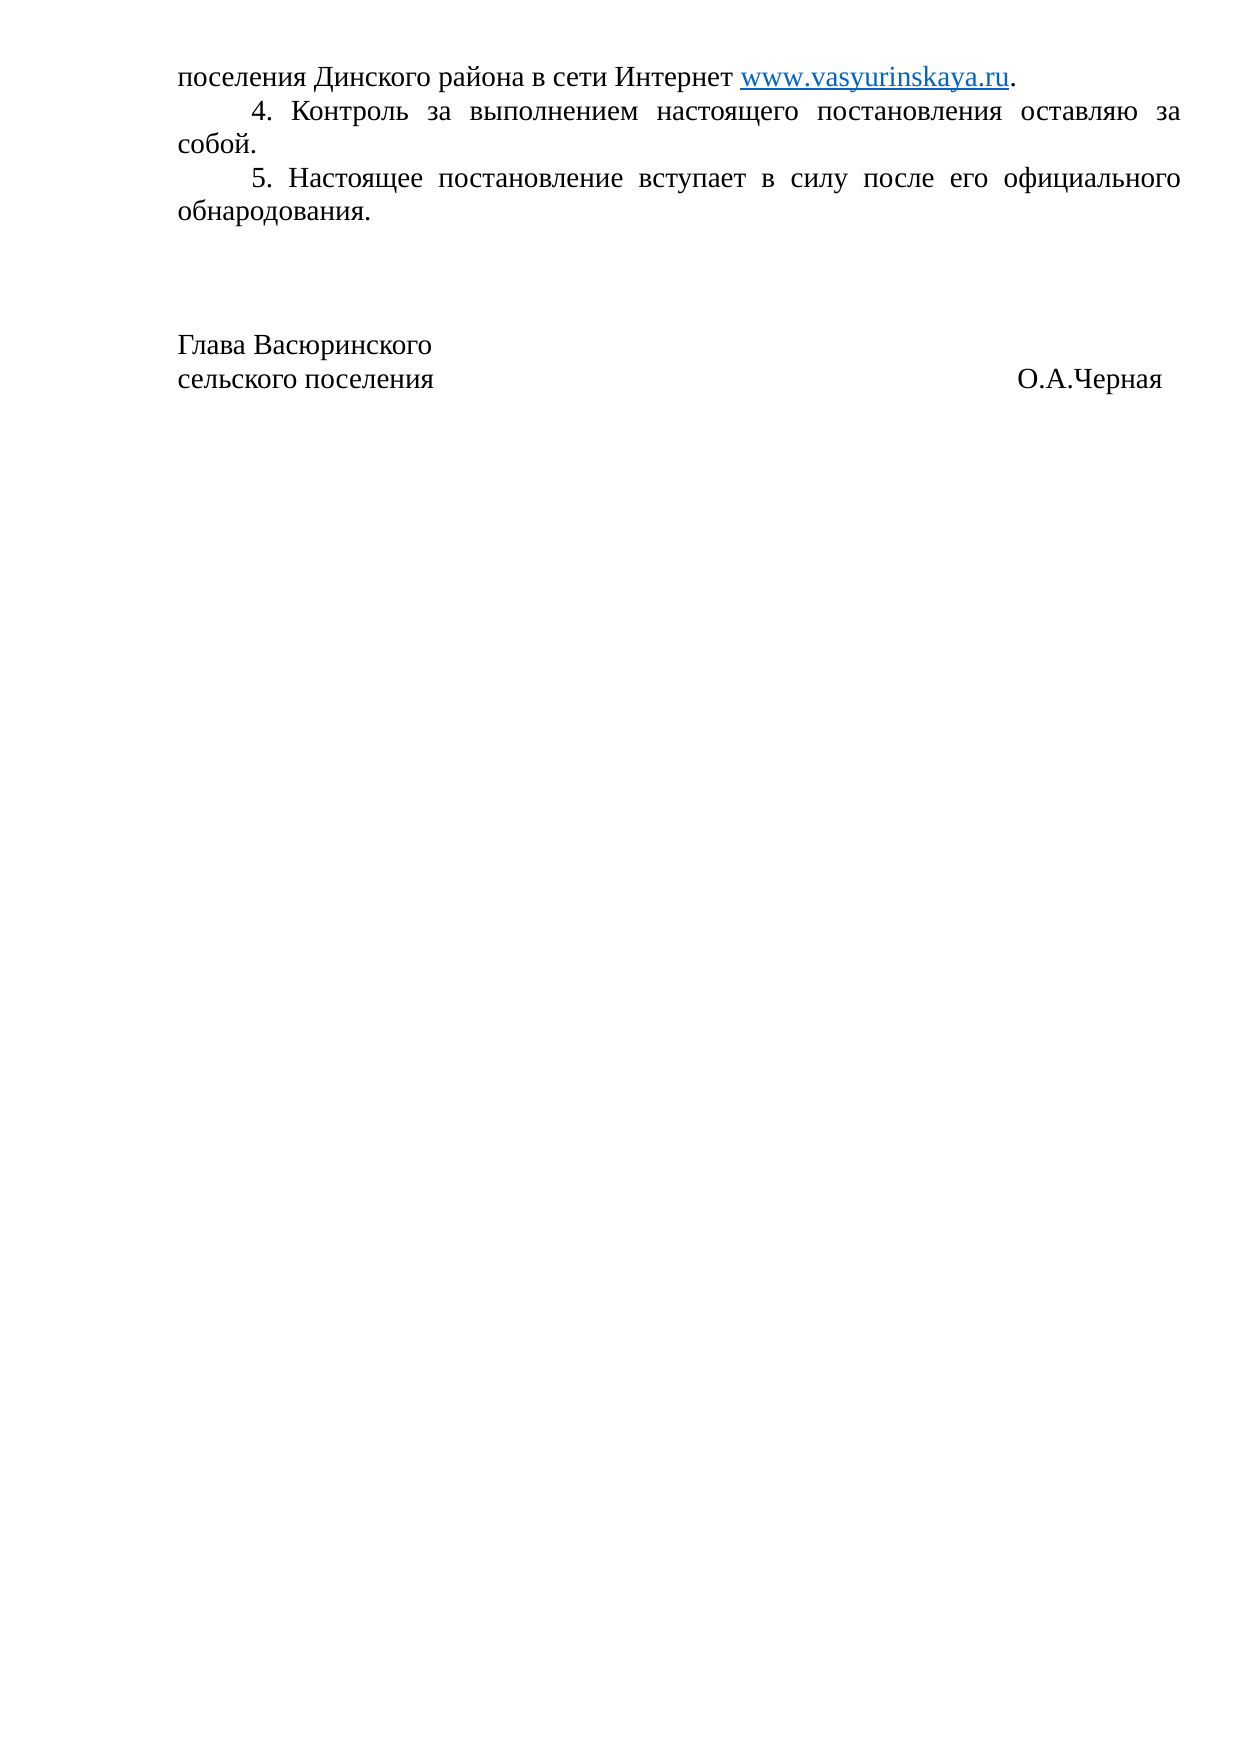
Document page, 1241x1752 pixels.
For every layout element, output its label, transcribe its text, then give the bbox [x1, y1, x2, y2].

text Глава Васюринского [177, 327, 1182, 361]
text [177, 59, 1182, 93]
text сельского поселения О.А.Черная [177, 361, 1182, 394]
text 4. Контроль за выполнением настоящего постановления оставляю за собой. [177, 93, 1182, 160]
text 5. Настоящее постановление вступает в силу после его официального обнародования. [177, 160, 1182, 227]
